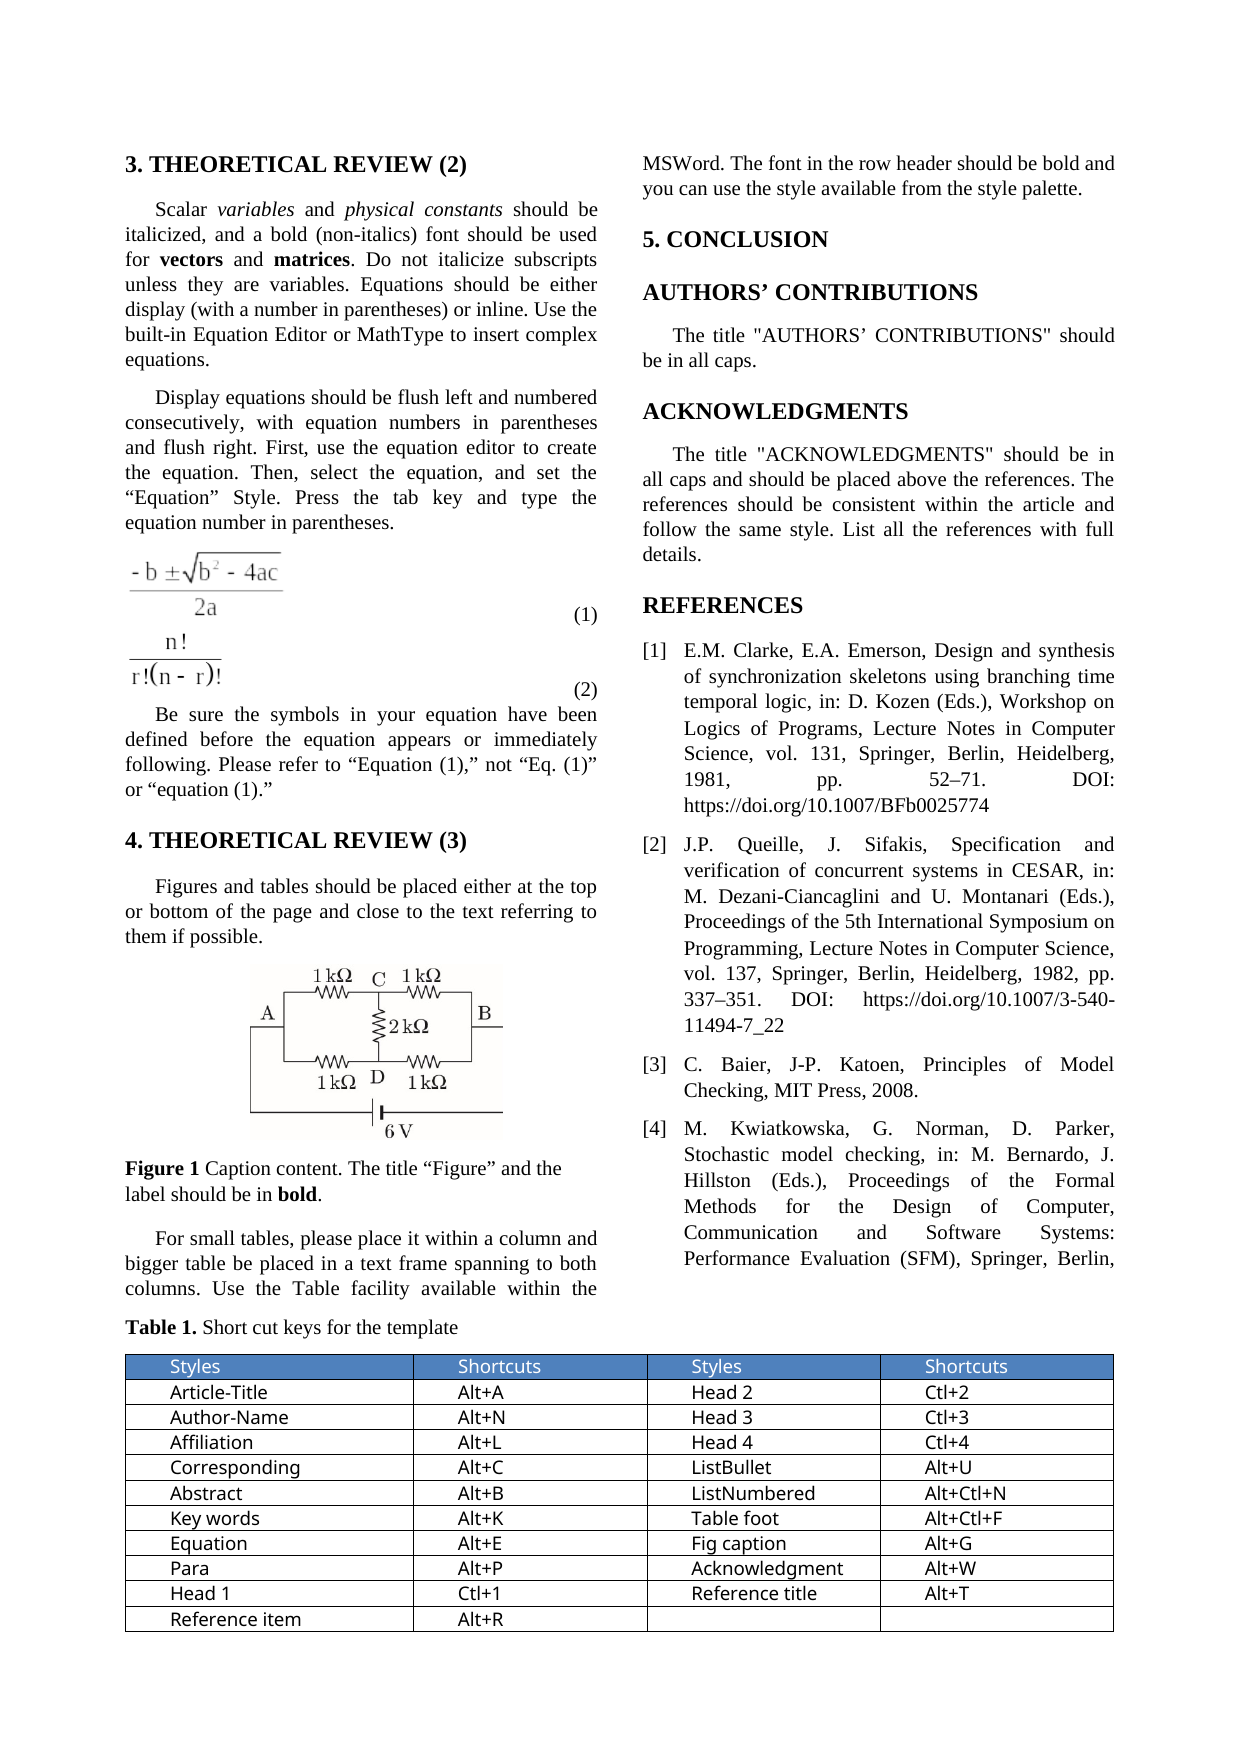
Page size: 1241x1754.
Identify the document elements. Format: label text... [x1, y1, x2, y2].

text (2) [125, 626, 598, 701]
text For small tables, please place it within a column and bigger table be placed in a text frame spanning to both columns. Use the Table facility available within the MSWord. The font in the row header should be bold and you can use the style available from the style palette. [642, 150, 1115, 200]
text [1] E.M. Clarke, E.A. Emerson, Design and synthesis of synchronization skeletons using branching time temporal logic, in: D. Kozen (Eds.), Workshop on Logics of Programs, Lecture Notes in Computer Science, vol. 131, Springer, Berlin, Heidelberg, 1981, pp. 52–71. DOI: https://doi.org/10.1007/BFb0025774 [642, 638, 1115, 817]
text Be sure the symbols in your equation have been defined before the equation appears or immediately following. Please refer to “Equation (1),” not “Eq. (1)” or “equation (1).” [125, 701, 598, 801]
text The title "AUTHORS’ CONTRIBUTIONS" should be in all caps. [642, 322, 1115, 372]
text 4. THEORETICAL REVIEW (3) [125, 826, 598, 854]
text 5. CONCLUSION [642, 225, 1115, 253]
text Display equations should be flush left and numbered consecutively, with equation numbers in parentheses and flush right. First, use the equation editor to create the equation. Then, select the equation, and set the “Equation” Style. Press the tab key and type the equation number in parentheses. [125, 384, 598, 534]
text Scalar variables and physical constants should be italicized, and a bold (non-italics) font should be used for vectors and matrices. Do not italicize subscripts unless they are variables. Equations should be either display (with a number in parentheses) or inline. Use the built-in Equation Editor or MathType to insert complex equations. [125, 196, 598, 371]
text [2] J.P. Queille, J. Sifakis, Specification and verification of concurrent systems in CESAR, in: M. Dezani-Ciancaglini and U. Montanari (Eds.), Proceedings of the 5th International Symposium on Programming, Lecture Notes in Computer Science, vol. 137, Springer, Berlin, Heidelberg, 1982, pp. 337–351. DOI: https://doi.org/10.1007/3-540-11494-7_22 [642, 832, 1115, 1037]
text For small tables, please place it within a column and bigger table be placed in a text frame spanning to both columns. Use the Table facility available within the MSWord. The font in the row header should be bold and you can use the style available from the style palette. [125, 1224, 598, 1299]
text ACKNOWLEDGMENTS [642, 397, 1115, 424]
text AUTHORS’ CONTRIBUTIONS [642, 278, 1115, 305]
text 3. THEORETICAL REVIEW (2) [125, 150, 598, 178]
picture [250, 964, 503, 1140]
text [3] C. Baier, J-P. Katoen, Principles of Model Checking, MIT Press, 2008. [642, 1052, 1115, 1102]
text The title "ACKNOWLEDGMENTS" should be in all caps and should be placed above the references. The references should be consistent within the article and follow the same style. List all the references with full details. [642, 441, 1115, 566]
text Figures and tables should be placed either at the top or bottom of the page and close to the text referring to them if possible. [125, 873, 598, 948]
title REFERENCES [642, 591, 1115, 619]
text Figure 1 Caption content. The title “Figure” and the label should be in bold. [125, 1156, 598, 1206]
text (1) [125, 546, 598, 626]
